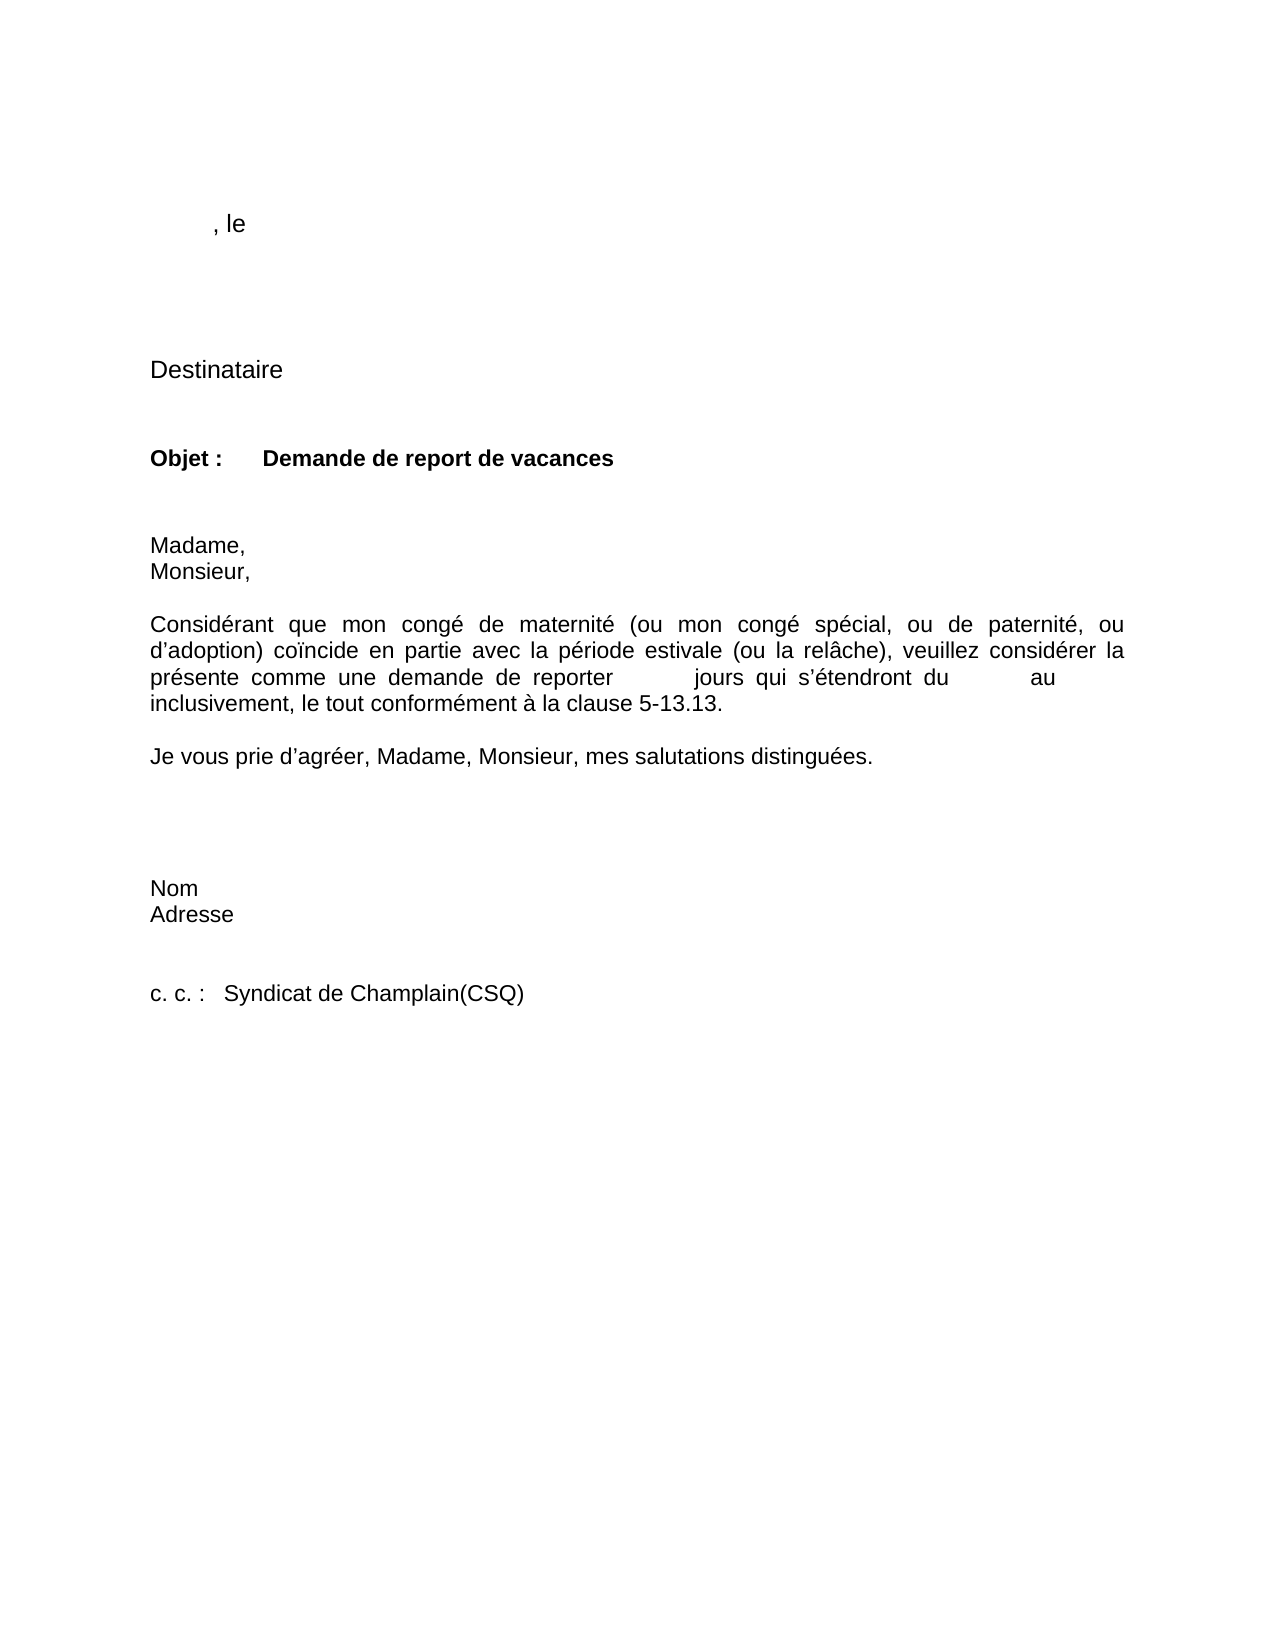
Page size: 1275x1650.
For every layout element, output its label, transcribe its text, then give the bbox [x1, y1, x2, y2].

text Je vous prie d’agréer, Madame, Monsieur, mes salutations distinguées. [150, 743, 1125, 769]
text Adresse [150, 901, 1125, 927]
text , le [150, 208, 1125, 237]
text c. c. : Syndicat de Champlain(CSQ) [150, 980, 1125, 1006]
text Madame, [150, 529, 1125, 558]
text Monsieur, [150, 558, 1125, 585]
text Considérant que mon congé de maternité (ou mon congé spécial, ou de paternité, ou d’adoption) coïncide en partie avec la période estivale (ou la relâche), veuillez considérer la présente comme une demande de reporter jours qui s’étendront du au inclusivement, le tout conformément à la clause 5-13.13. [150, 611, 1125, 716]
text Objet : Demande de report de vacances [150, 442, 1125, 471]
text Destinataire [150, 354, 1125, 383]
text Nom [150, 874, 1125, 901]
